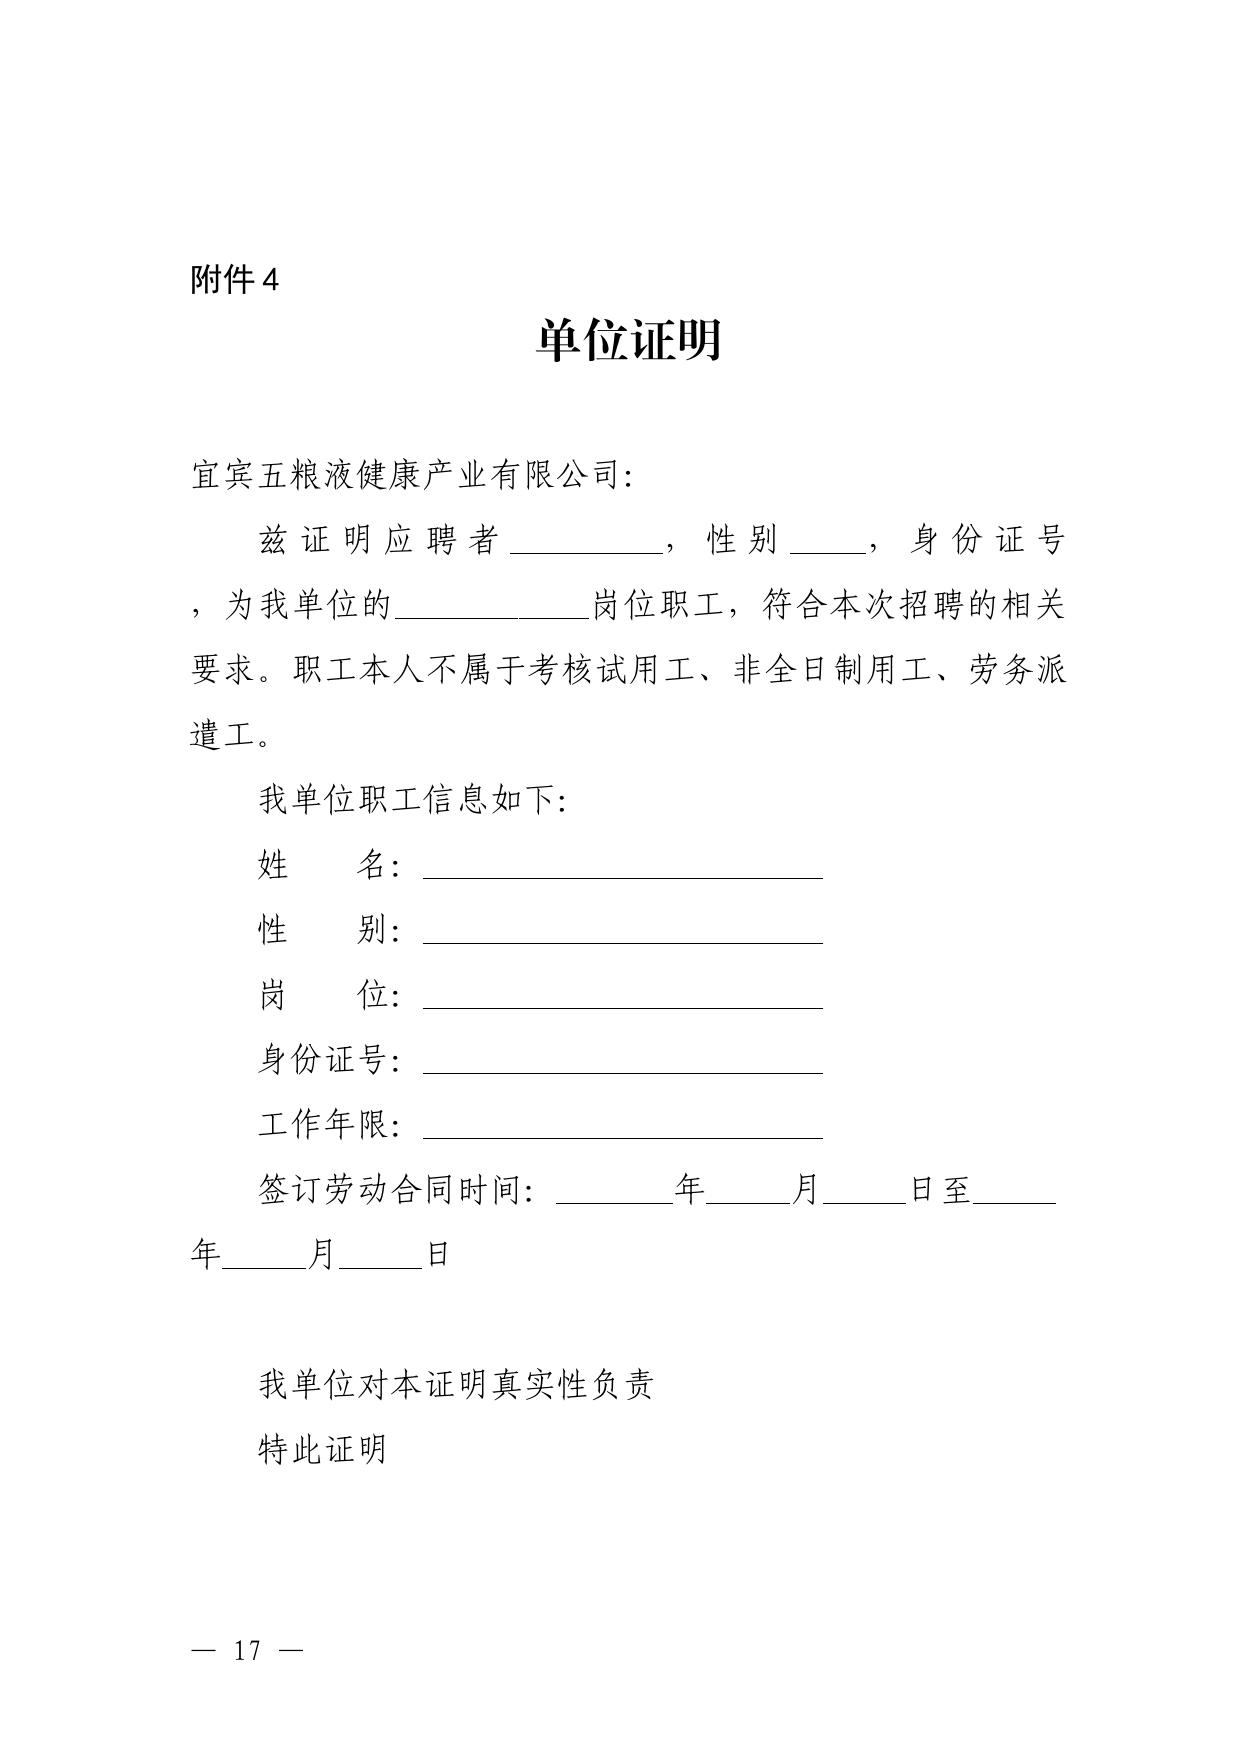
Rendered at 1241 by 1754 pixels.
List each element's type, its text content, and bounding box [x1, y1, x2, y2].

text 岗 位： [189, 960, 1069, 1025]
text 身份证号： [189, 1025, 1069, 1090]
text 兹证明应聘者 ，性别 ，身份证号 ，为我单位的 岗位职工，符合本次招聘的相关要求。职工本人不属于考核试用工、非全日制用工、劳务派遣工。 [189, 505, 1069, 765]
text 性 别： [189, 895, 1069, 960]
text 宜宾五粮液健康产业有限公司： [189, 440, 1069, 505]
text 单位证明 [189, 310, 1069, 375]
text 工作年限： [189, 1090, 1069, 1155]
text 我单位职工信息如下： [189, 765, 1069, 830]
text 附件4 [189, 245, 1069, 310]
text 我单位对本证明真实性负责 [189, 1350, 1069, 1415]
text 姓 名： [189, 830, 1069, 895]
text 特此证明 [189, 1415, 1069, 1480]
text 签订劳动合同时间： 年 月 日至 年 月 日 [189, 1155, 1069, 1285]
